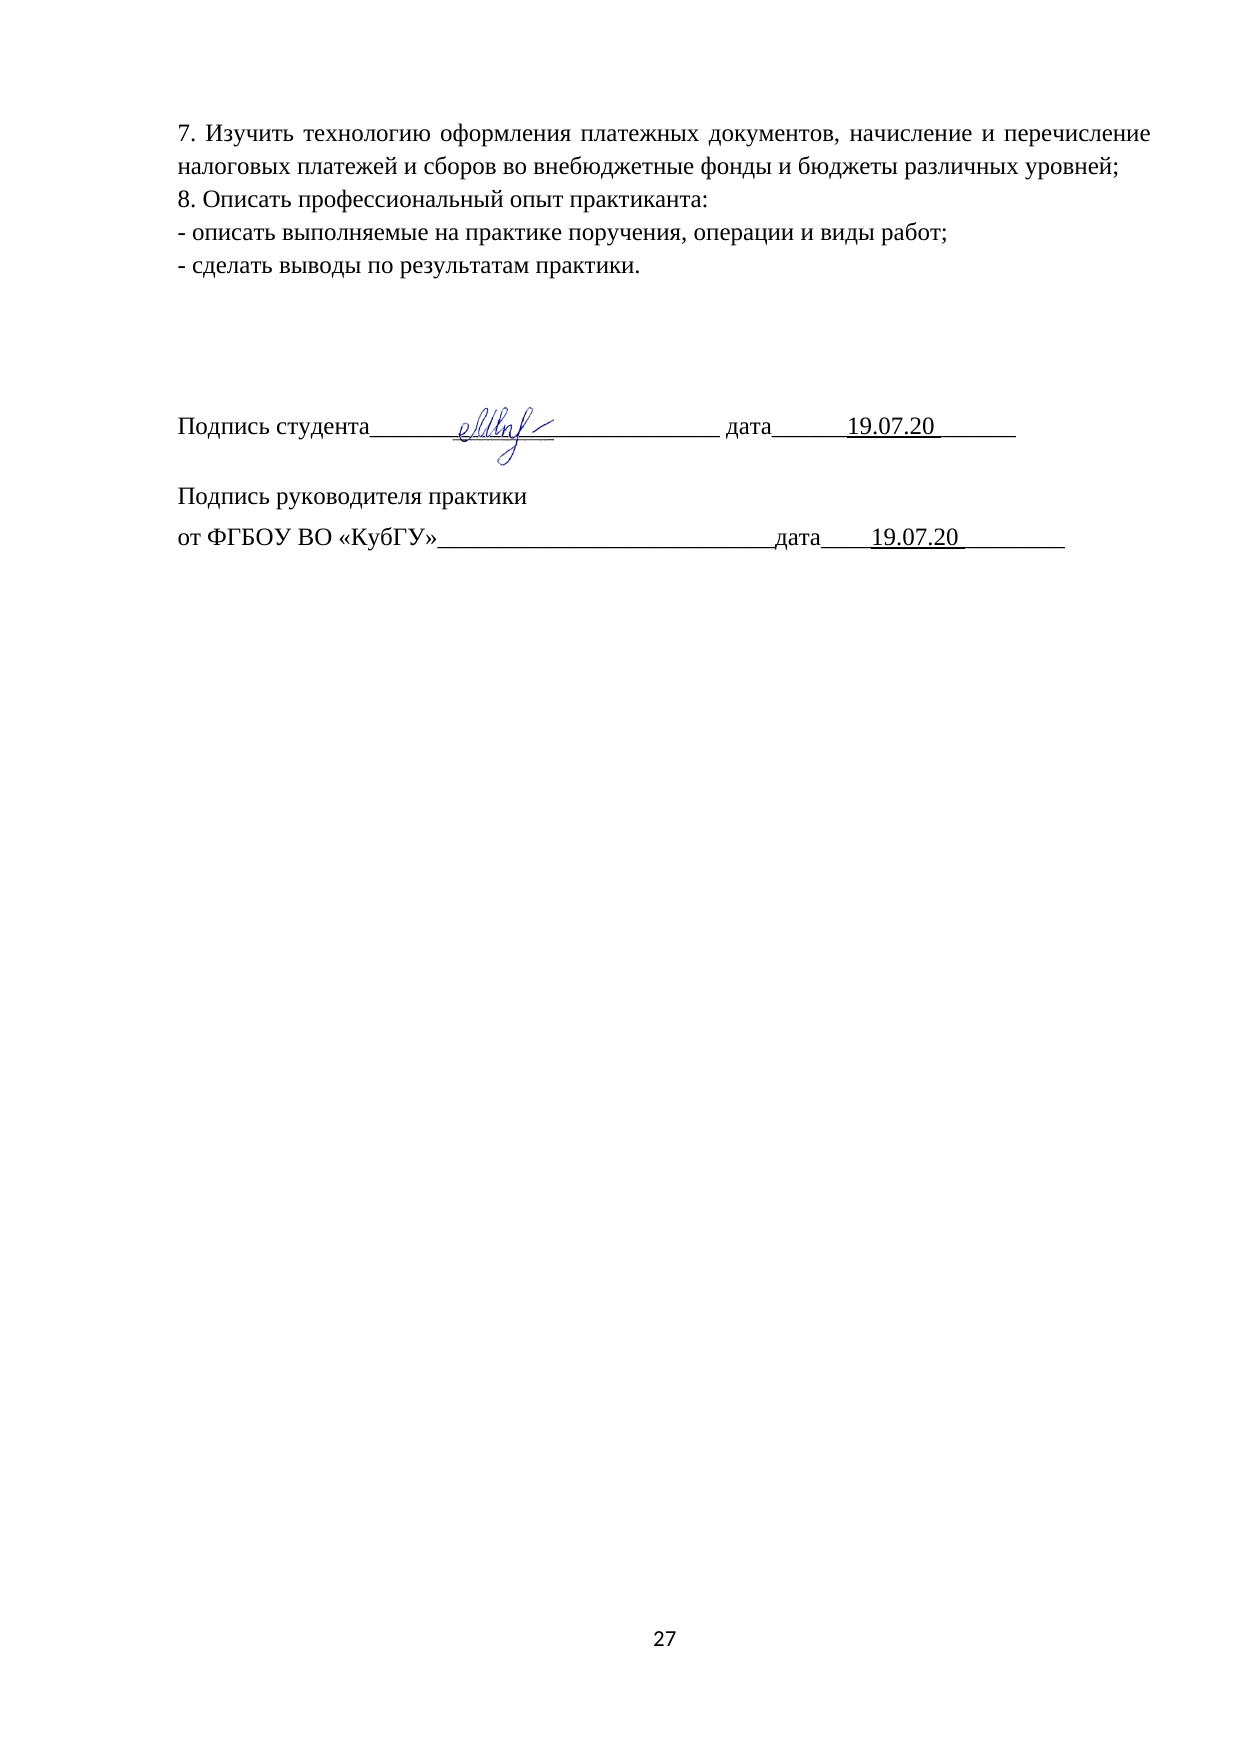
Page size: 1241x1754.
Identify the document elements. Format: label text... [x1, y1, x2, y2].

picture [452, 403, 554, 469]
text 8. Описать профессиональный опыт практиканта: [177, 184, 1152, 213]
text 7. Изучить технологию оформления платежных документов, начисление и перечисление налоговых платежей и сборов во внебюджетные фонды и бюджеты различных уровней; [177, 118, 1152, 180]
text Подпись студента____________________________ дата______19.07.20 ______ [177, 411, 452, 440]
text Подпись руководителя практики [177, 481, 1152, 510]
text Подпись студента____________________________ дата______19.07.20 ______ [554, 411, 1152, 440]
text - описать выполняемые на практике поручения, операции и виды работ; [177, 217, 1152, 246]
text от ФГБОУ ВО «КубГУ»___________________________дата____19.07.20 ________ [177, 522, 1152, 551]
text - сделать выводы по результатам практики. [177, 250, 1152, 279]
